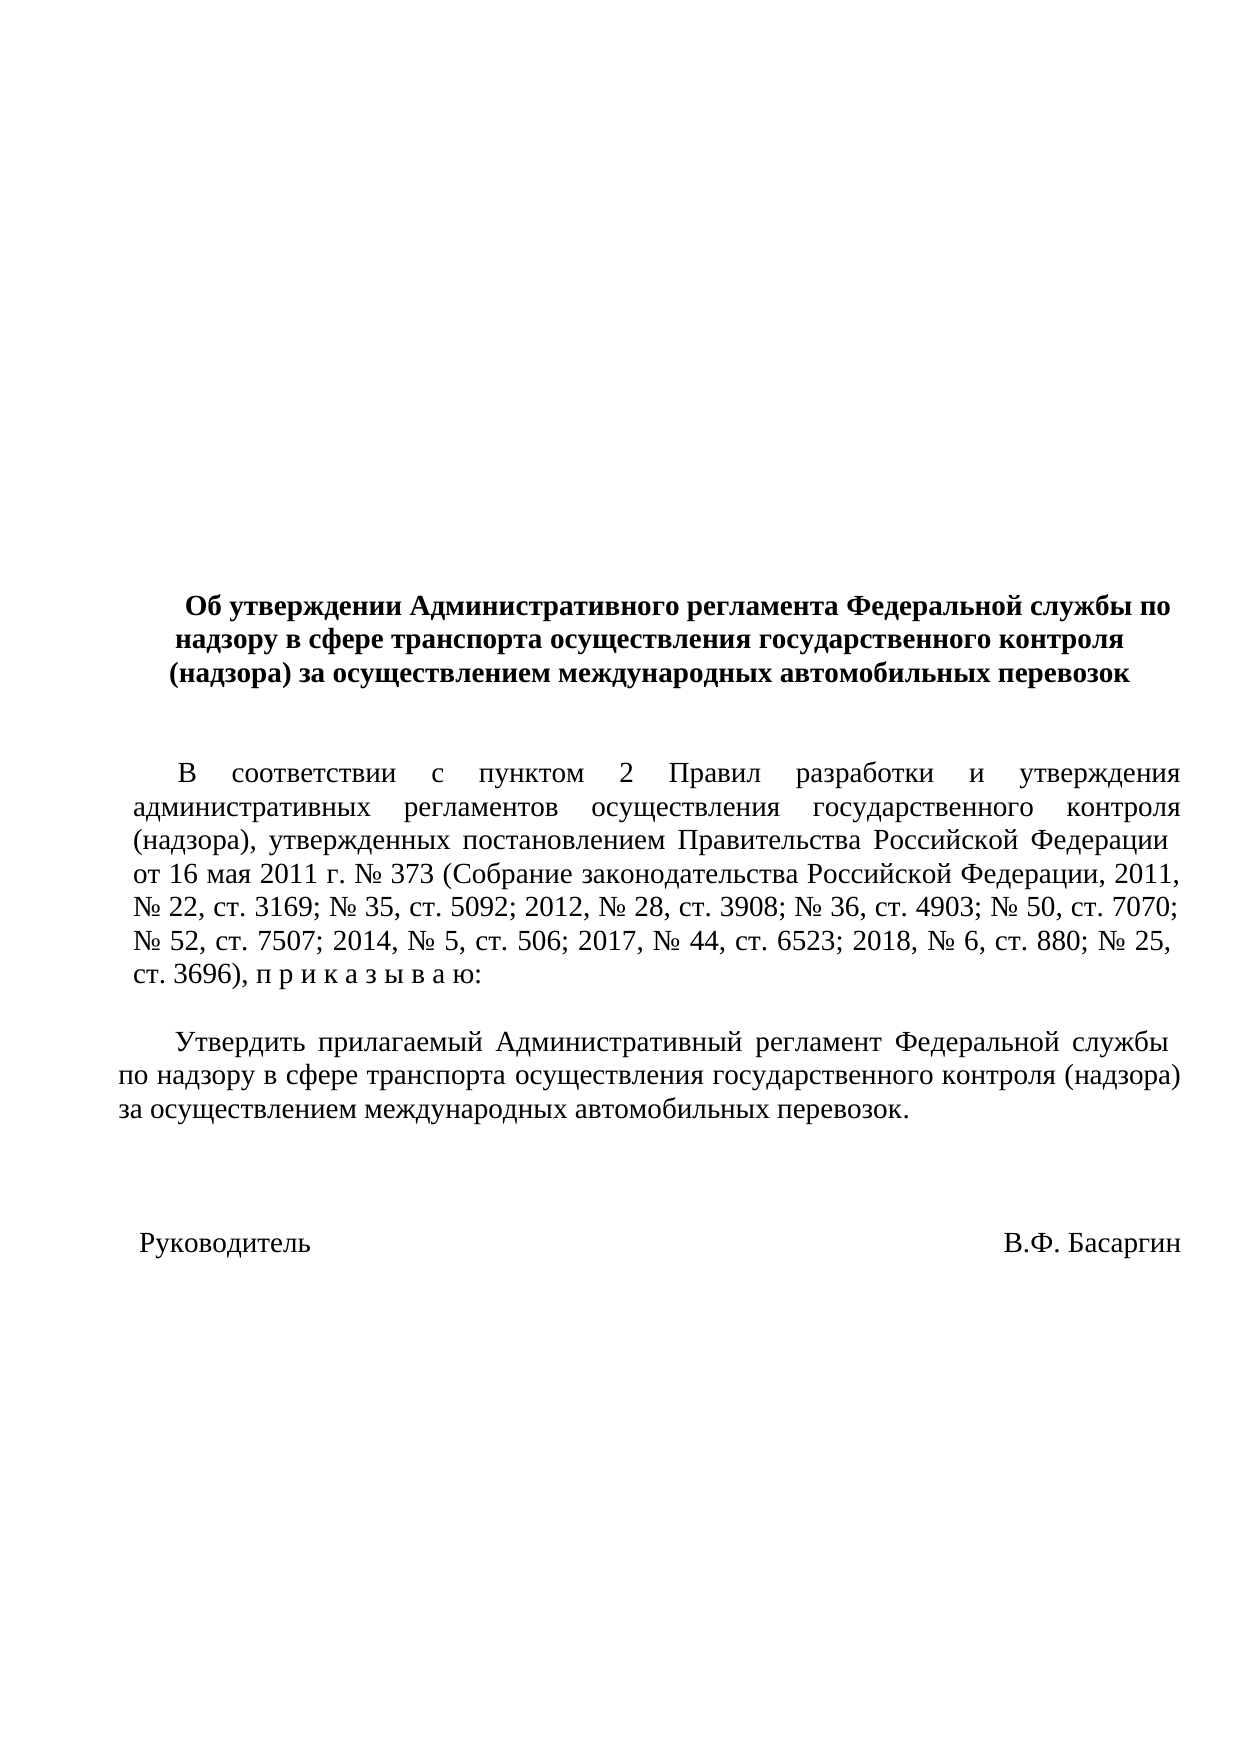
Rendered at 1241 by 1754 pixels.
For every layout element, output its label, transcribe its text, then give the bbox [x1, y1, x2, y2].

text Утвердить прилагаемый Административный регламент Федеральной службы по надзору в сфере транспорта осуществления государственного контроля (надзора) за осуществлением международных автомобильных перевозок. [118, 1024, 1181, 1124]
text Руководитель В.Ф. Басаргин [118, 1225, 1181, 1258]
text Об утверждении Административного регламента Федеральной службы по надзору в сфере транспорта осуществления государственного контроля (надзора) за осуществлением международных автомобильных перевозок [118, 588, 1181, 688]
text В соответствии с пунктом 2 Правил разработки и утверждения административных регламентов осуществления государственного контроля (надзора), утвержденных постановлением Правительства Российской Федерации от 16 мая 2011 г. № 373 (Собрание законодательства Российской Федерации, 2011, № 22, ст. 3169; № 35, ст. 5092; 2012, № 28, ст. 3908; № 36, ст. 4903; № 50, ст. 7070; № 52, ст. 7507; 2014, № 5, ст. 506; 2017, № 44, ст. 6523; 2018, № 6, ст. 880; № 25, ст. 3696), п р и к а з ы в а ю: [133, 755, 1181, 990]
